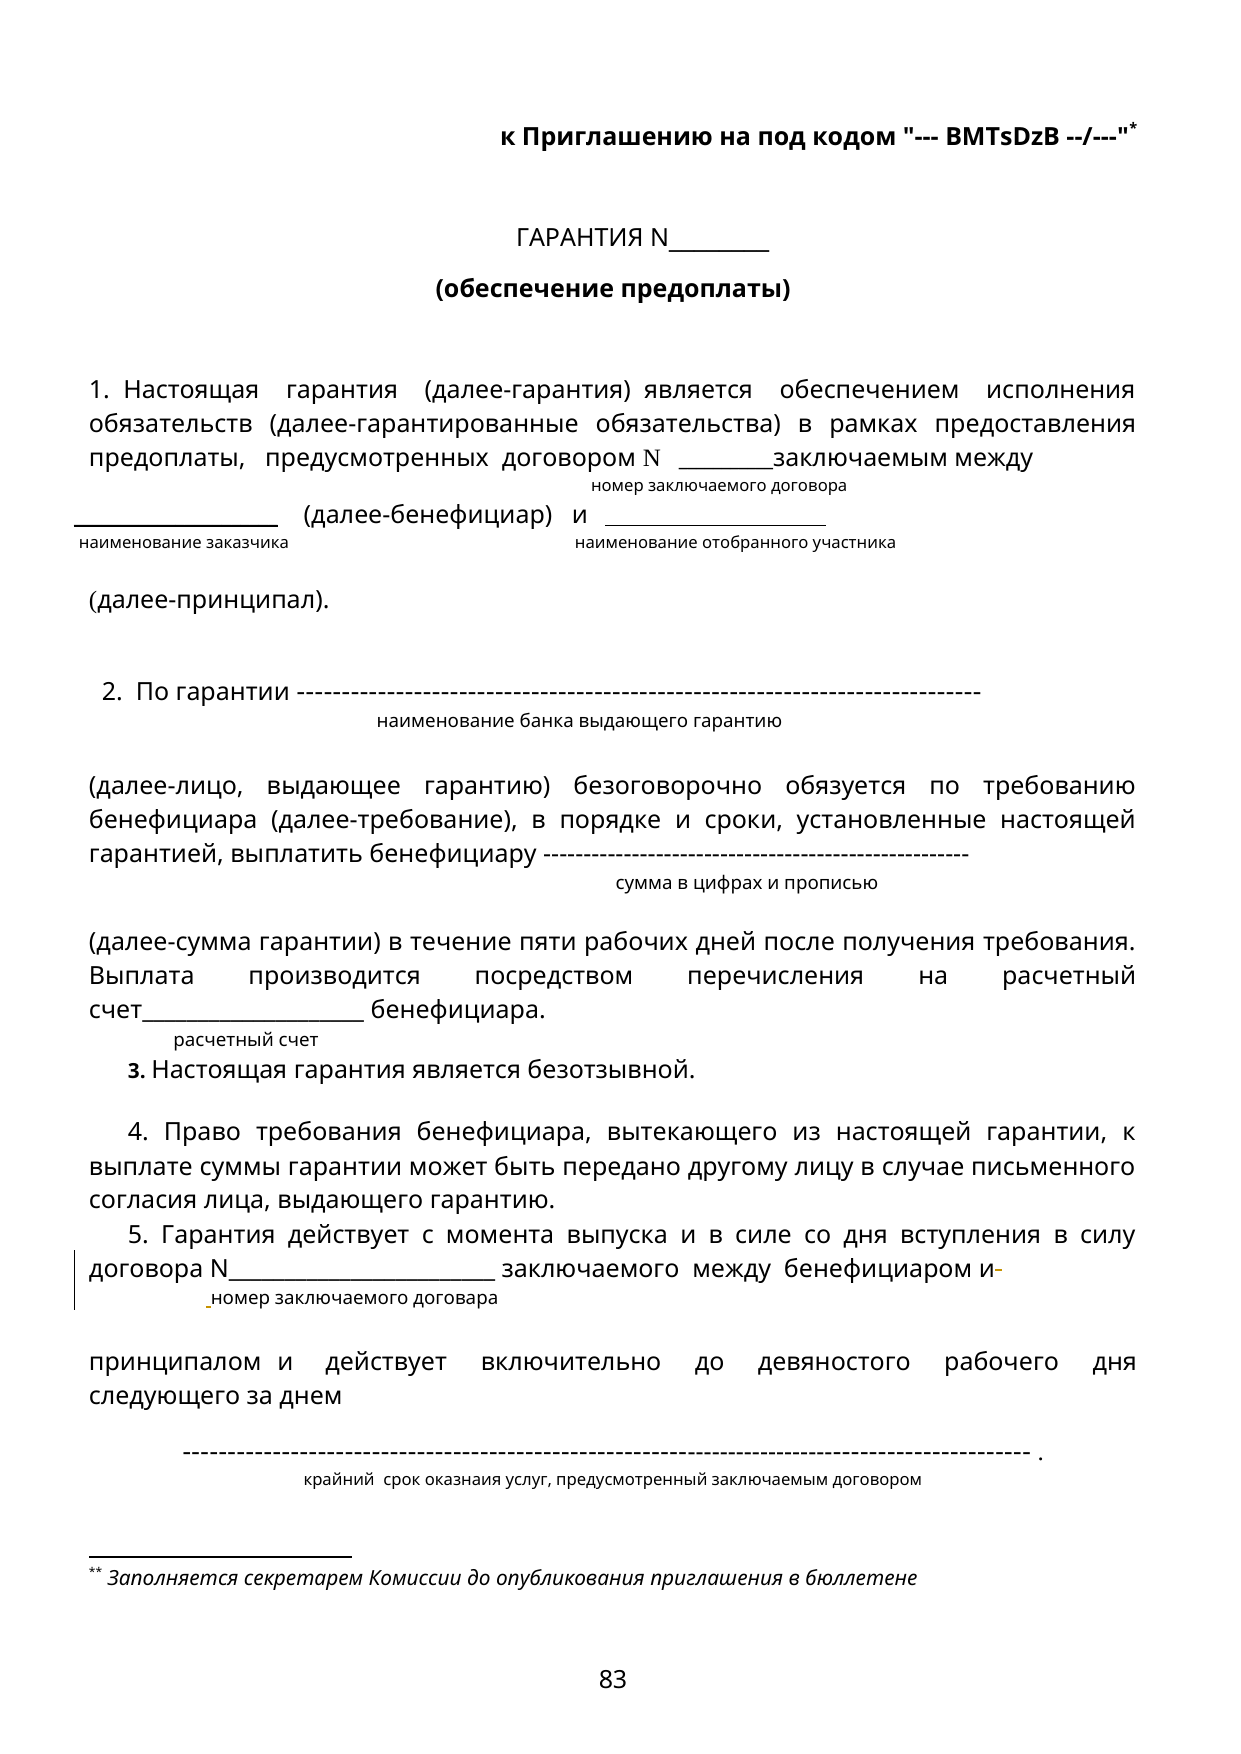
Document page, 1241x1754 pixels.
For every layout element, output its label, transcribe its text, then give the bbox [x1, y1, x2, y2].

text 2. По гарантии ---------------------------------------------------------------------------- [89, 674, 1137, 708]
text ______________________ (далее-бенефициар) и [74, 497, 1137, 531]
text наименование банка выдающего гарантию [89, 708, 1137, 733]
text номер заключаемого договора [89, 474, 1137, 497]
text (далее-лицо, выдающее гарантию) безоговорочно обязуется по требованию бенефициара (далее-требование), в порядке и сроки, установленные настоящей гарантией, выплатить бенефициару ----------------------------------------------------- [89, 767, 1137, 869]
text ------------------------------------------------------------------------------------------------ . крайний срок оказнаия услуг, предусмотренный заключаемым договором [89, 1434, 1137, 1491]
text номер заключаемого договара [89, 1284, 1137, 1310]
text сумма в цифрах и прописью [89, 869, 1137, 895]
text 5. Гарантия действует с момента выпуска и в силе со дня вступления в силу договора N________________________ заключаемого между бенефициаром и [89, 1216, 1137, 1284]
text 1. Настоящая гарантия (далее-гарантия) является обеспечением исполнения обязательств (далее-гарантированные обязательства) в рамках предоставления предоплаты, предусмотренных договором N ___________заключаемым между [89, 372, 1137, 474]
text к Приглашению на под кодом "--- BMTsDzB --/---"* [89, 118, 1137, 152]
text (далее-принципал). [89, 582, 1137, 616]
text (обеспечение предоплаты) [148, 270, 1078, 304]
text 4. Право требования бенефициара, вытекающего из настоящей гарантии, к выплате суммы гарантии может быть передано другому лицу в случае письменного согласия лица, выдающего гарантию. [89, 1114, 1137, 1216]
text 3. Настоящая гарантия является безотзывной. [89, 1052, 1137, 1086]
text (далее-сумма гарантии) в течение пяти рабочих дней после получения требования. Выплата производится посредством перечисления на расчетный счет____________________ бенефициара. [89, 924, 1137, 1026]
text наименование заказчика наименование отобранного участника [74, 531, 1137, 553]
text принципалом и действует включительно до девяностого рабочего дня следующего за днем [89, 1344, 1137, 1412]
text расчетный счет [89, 1026, 1137, 1052]
text ГАРАНТИЯ N________ [89, 219, 1137, 254]
